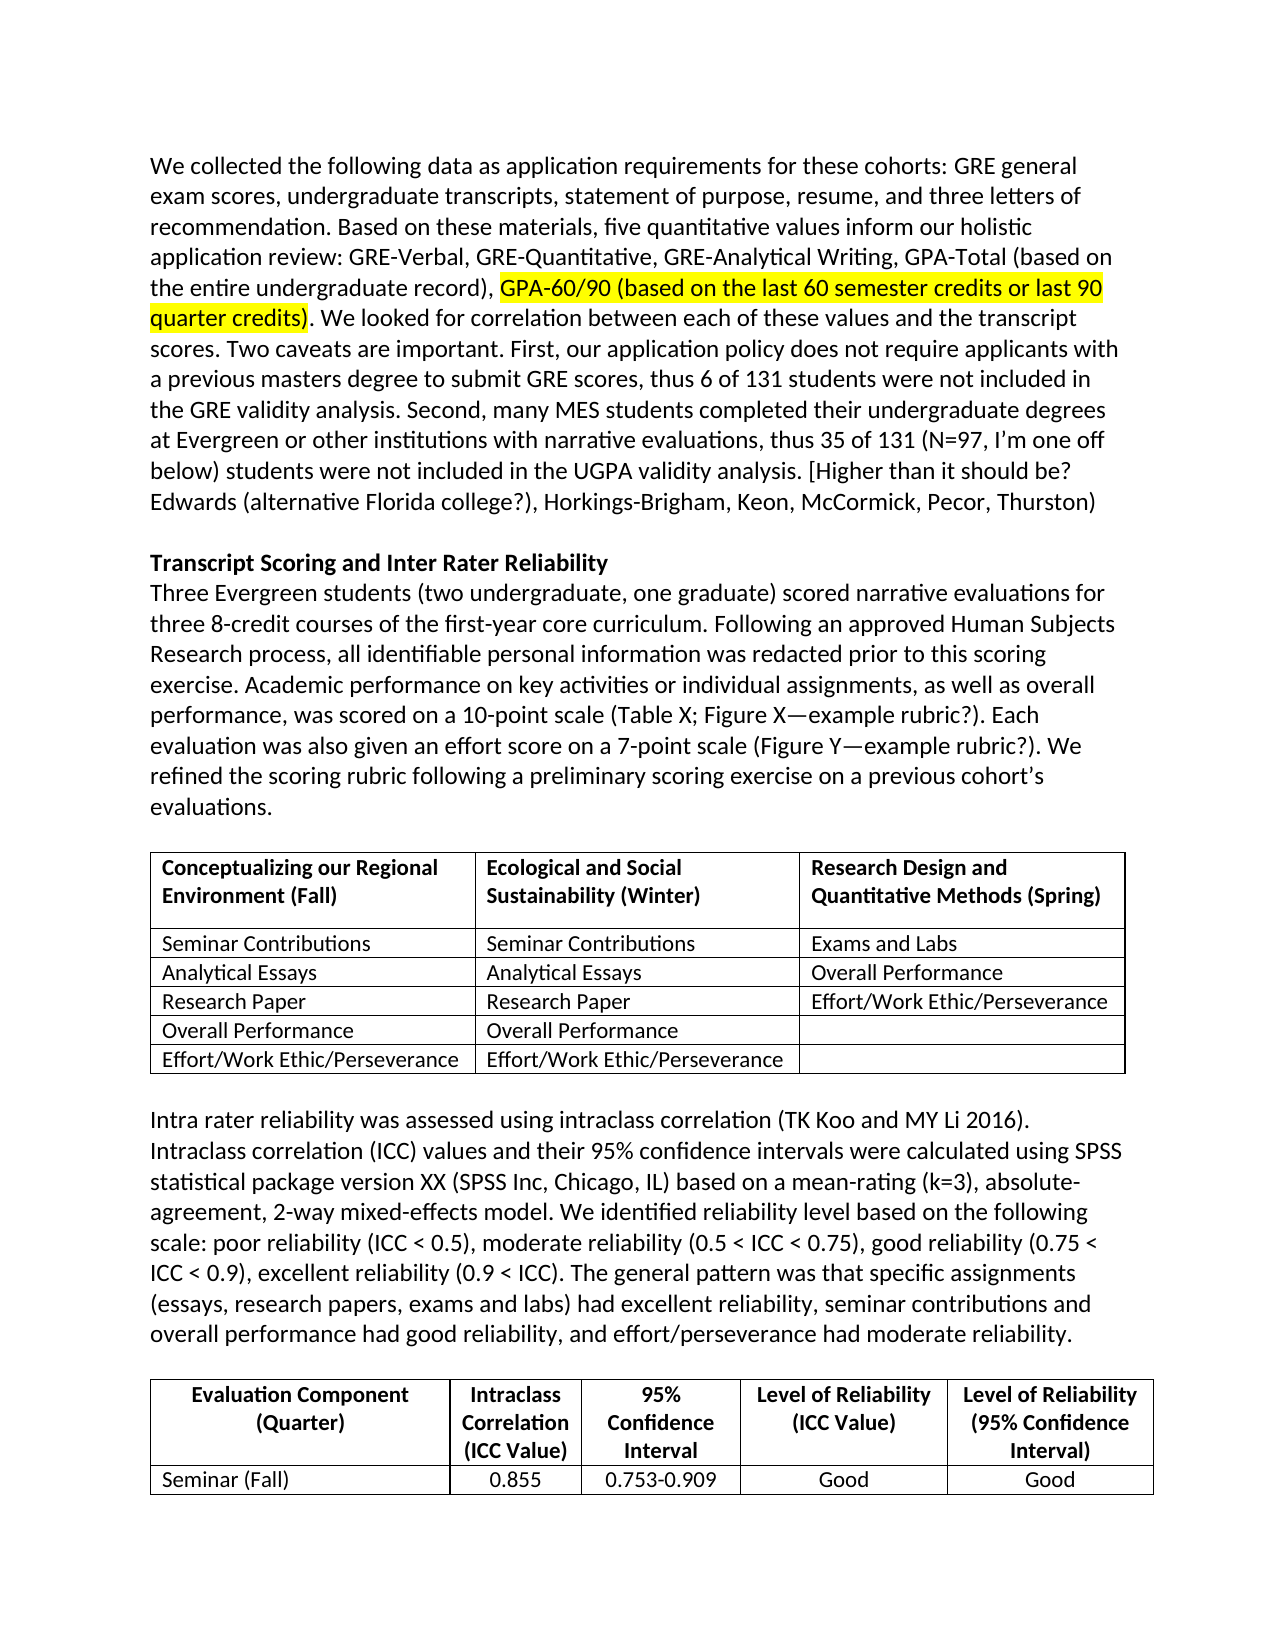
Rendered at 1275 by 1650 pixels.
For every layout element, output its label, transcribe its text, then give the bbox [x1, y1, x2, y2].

table_cell Good [741, 1466, 947, 1493]
table_header Level of Reliability (ICC Value) [741, 1380, 947, 1464]
table_cell 0.753-0.909 [582, 1466, 740, 1493]
table_cell Good [948, 1466, 1153, 1493]
table_header Conceptualizing our Regional Environment (Fall) [151, 853, 475, 928]
text We collected the following data as application requirements for these cohorts: GRE general exam scores, undergraduate transcripts, statement of purpose, resume, and three letters of recommendation. Based on these materials, five quantitative values inform our holistic application review: GRE-Verbal, GRE-Quantitative, GRE-Analytical Writing, GPA-Total (based on the entire undergraduate record), GPA-60/90 (based on the last 60 semester credits or last 90 quarter credits). We looked for correlation between each of these values and the transcript scores. Two caveats are important. First, our application policy does not require applicants with a previous masters degree to submit GRE scores, thus 6 of 131 students were not included in the GRE validity analysis. Second, many MES students completed their undergraduate degrees at Evergreen or other institutions with narrative evaluations, thus 35 of 131 (N=97, I’m one off below) students were not included in the UGPA validity analysis. [Higher than it should be? Edwards (alternative Florida college?), Horkings-Brigham, Keon, McCormick, Pecor, Thurston) [150, 150, 1125, 516]
table_header Intraclass Correlation (ICC Value) [451, 1380, 581, 1464]
table_cell 0.855 [451, 1466, 581, 1493]
table_header Level of Reliability (95% Confidence Interval) [948, 1380, 1153, 1464]
table_cell [800, 1016, 1124, 1044]
table_cell Seminar Contributions [476, 929, 799, 957]
table_cell Seminar Contributions [151, 929, 475, 957]
text Three Evergreen students (two undergraduate, one graduate) scored narrative evaluations for three 8-credit courses of the first-year core curriculum. Following an approved Human Subjects Research process, all identifiable personal information was redacted prior to this scoring exercise. Academic performance on key activities or individual assignments, as well as overall performance, was scored on a 10-point scale (Table X; Figure X—example rubric?). Each evaluation was also given an effort score on a 7-point scale (Figure Y—example rubric?). We refined the scoring rubric following a preliminary scoring exercise on a previous cohort’s evaluations. [150, 577, 1125, 821]
text Intra rater reliability was assessed using intraclass correlation (TK Koo and MY Li 2016). Intraclass correlation (ICC) values and their 95% confidence intervals were calculated using SPSS statistical package version XX (SPSS Inc, Chicago, IL) based on a mean-rating (k=3), absolute-agreement, 2-way mixed-effects model. We identified reliability level based on the following scale: poor reliability (ICC < 0.5), moderate reliability (0.5 < ICC < 0.75), good reliability (0.75 < ICC < 0.9), excellent reliability (0.9 < ICC). The general pattern was that specific assignments (essays, research papers, exams and labs) had excellent reliability, seminar contributions and overall performance had good reliability, and effort/perseverance had moderate reliability. [150, 1105, 1125, 1349]
text Transcript Scoring and Inter Rater Reliability [150, 547, 1125, 577]
table_header Research Design and Quantitative Methods (Spring) [800, 853, 1124, 928]
table_cell Overall Performance [476, 1016, 799, 1044]
table_cell Effort/Work Ethic/Perseverance [800, 987, 1124, 1015]
table_cell Effort/Work Ethic/Perseverance [151, 1045, 475, 1073]
table_cell Overall Performance [800, 958, 1124, 986]
table_cell Overall Performance [151, 1016, 475, 1044]
table_header Ecological and Social Sustainability (Winter) [476, 853, 799, 928]
table_cell Analytical Essays [151, 958, 475, 986]
table_cell Research Paper [151, 987, 475, 1015]
table_header Evaluation Component (Quarter) [151, 1380, 449, 1464]
table_cell Research Paper [476, 987, 799, 1015]
table_cell Seminar (Fall) [151, 1466, 449, 1493]
table_cell Analytical Essays [476, 958, 799, 986]
table_cell Exams and Labs [800, 929, 1124, 957]
table_cell Effort/Work Ethic/Perseverance [476, 1045, 799, 1073]
table_cell [800, 1045, 1124, 1073]
table_header 95% Confidence Interval [582, 1380, 740, 1464]
